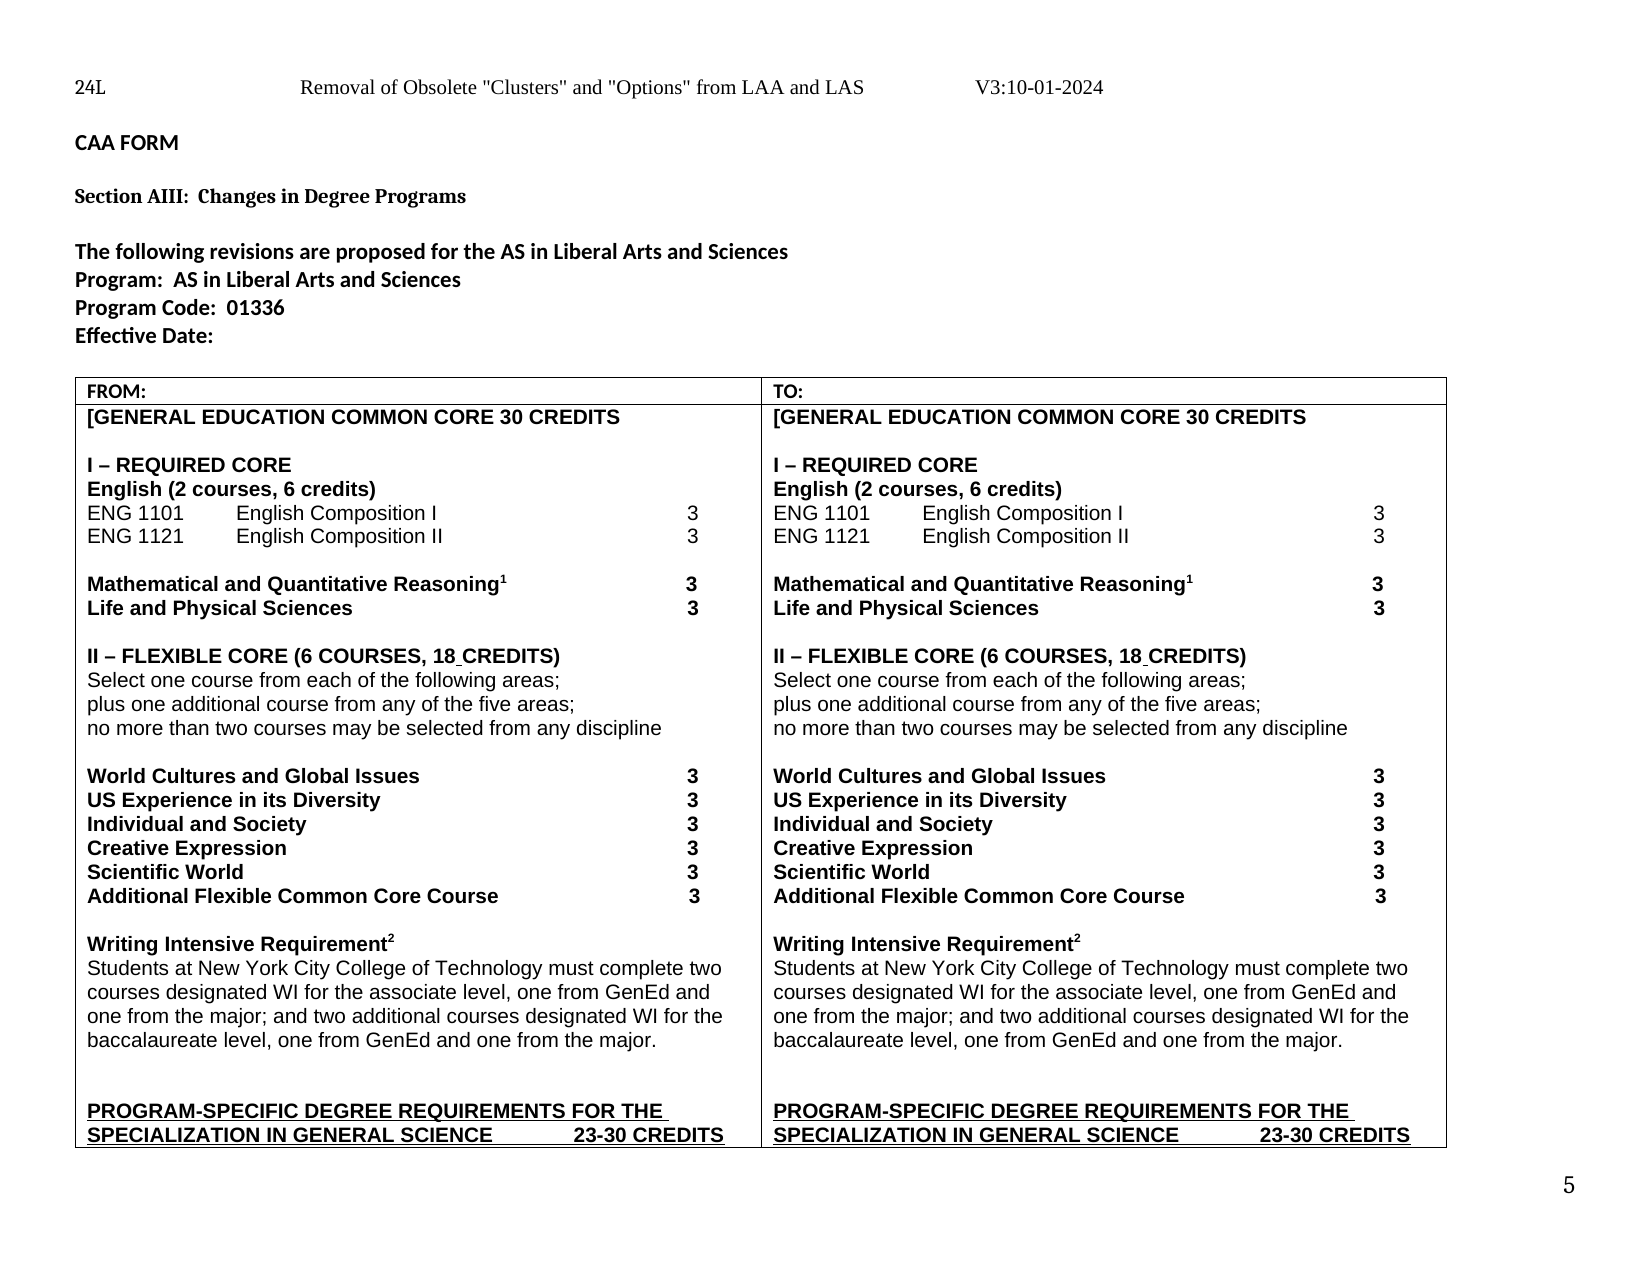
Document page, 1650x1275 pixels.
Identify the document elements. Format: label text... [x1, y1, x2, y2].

text Program: AS in Liberal Arts and Sciences [75, 265, 1575, 293]
text CAA FORM [75, 128, 1575, 156]
text Effective Date: [75, 321, 1575, 349]
text Program Code: 01336 [75, 293, 1575, 321]
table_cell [762, 405, 1446, 1147]
text The following revisions are proposed for the AS in Liberal Arts and Sciences [75, 237, 1575, 265]
table_header TO: [762, 378, 1446, 403]
text Section AIII: Changes in Degree Programs [75, 184, 1575, 208]
table_header FROM: [76, 378, 761, 403]
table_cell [76, 405, 761, 1147]
